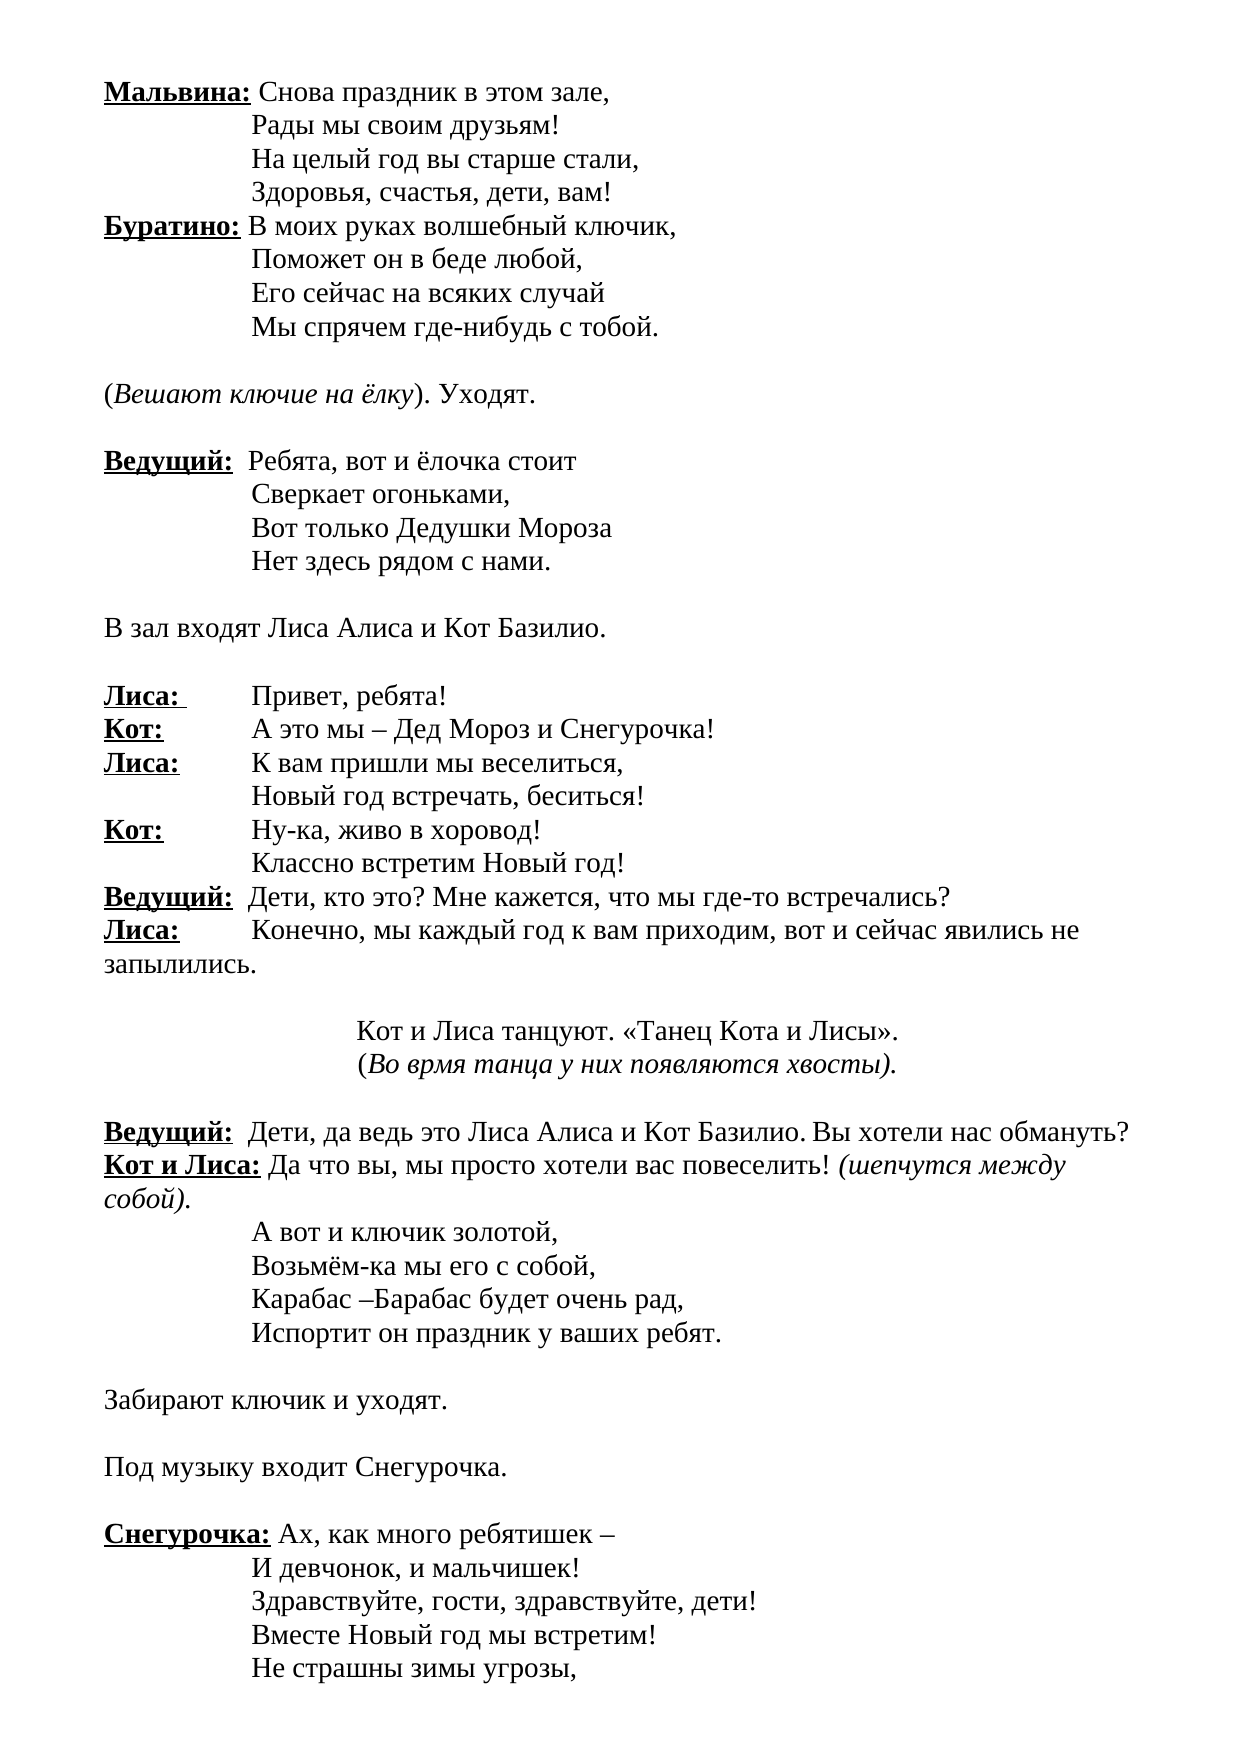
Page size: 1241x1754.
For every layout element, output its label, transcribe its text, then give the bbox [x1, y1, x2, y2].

text Не страшны зимы угрозы, [103, 1650, 1152, 1684]
text Ведущий: Ребята, вот и ёлочка стоит [103, 443, 1152, 476]
text Кот и Лиса танцуют. «Танец Кота и Лисы». [103, 1013, 1152, 1047]
text Новый год встречать, беситься! [103, 778, 1152, 812]
text Ведущий: Дети, да ведь это Лиса Алиса и Кот Базилио. Вы хотели нас обмануть? [103, 1114, 1152, 1147]
text Кот и Лиса: Да что вы, мы просто хотели вас повеселить! (шепчутся между собой). [103, 1147, 1152, 1214]
text Мальвина: Снова праздник в этом зале, [103, 74, 1152, 107]
text Кот: А это мы – Дед Мороз и Снегурочка! [103, 711, 1152, 745]
text Здоровья, счастья, дети, вам! [103, 174, 1152, 208]
text И девчонок, и мальчишек! [103, 1550, 1152, 1583]
text Лиса: К вам пришли мы веселиться, [103, 745, 1152, 778]
text Лиса: Конечно, мы каждый год к вам приходим, вот и сейчас явились не запылились. [103, 912, 1152, 979]
text На целый год вы старше стали, [103, 141, 1152, 174]
text Кот: Ну-ка, живо в хоровод! [103, 812, 1152, 845]
text Поможет он в беде любой, [103, 242, 1152, 275]
text Лиса: Привет, ребята! [103, 678, 1152, 711]
text Сверкает огоньками, [103, 476, 1152, 510]
text Здравствуйте, гости, здравствуйте, дети! [103, 1583, 1152, 1617]
text А вот и ключик золотой, [103, 1214, 1152, 1248]
text Ведущий: Дети, кто это? Мне кажется, что мы где-то встречались? [103, 879, 1152, 912]
text Снегурочка: Ах, как много ребятишек – [103, 1516, 1152, 1550]
text Под музыку входит Снегурочка. [103, 1449, 1152, 1483]
text Забирают ключик и уходят. [103, 1382, 1152, 1416]
text Карабас –Барабас будет очень рад, [103, 1281, 1152, 1315]
text Классно встретим Новый год! [103, 845, 1152, 879]
text Рады мы своим друзьям! [103, 107, 1152, 141]
text Нет здесь рядом с нами. [103, 543, 1152, 577]
text Вместе Новый год мы встретим! [103, 1617, 1152, 1650]
text (Во врмя танца у них появляются хвосты). [103, 1047, 1152, 1080]
text Вот только Дедушки Мороза [103, 510, 1152, 543]
text Его сейчас на всяких случай [103, 275, 1152, 309]
text Возьмём-ка мы его с собой, [103, 1248, 1152, 1281]
text Буратино: В моих руках волшебный ключик, [103, 208, 1152, 242]
text Испортит он праздник у ваших ребят. [103, 1315, 1152, 1348]
text (Вешают ключие на ёлку). Уходят. [103, 376, 1152, 409]
text Мы спрячем где-нибудь с тобой. [103, 309, 1152, 342]
text В зал входят Лиса Алиса и Кот Базилио. [103, 611, 1152, 644]
